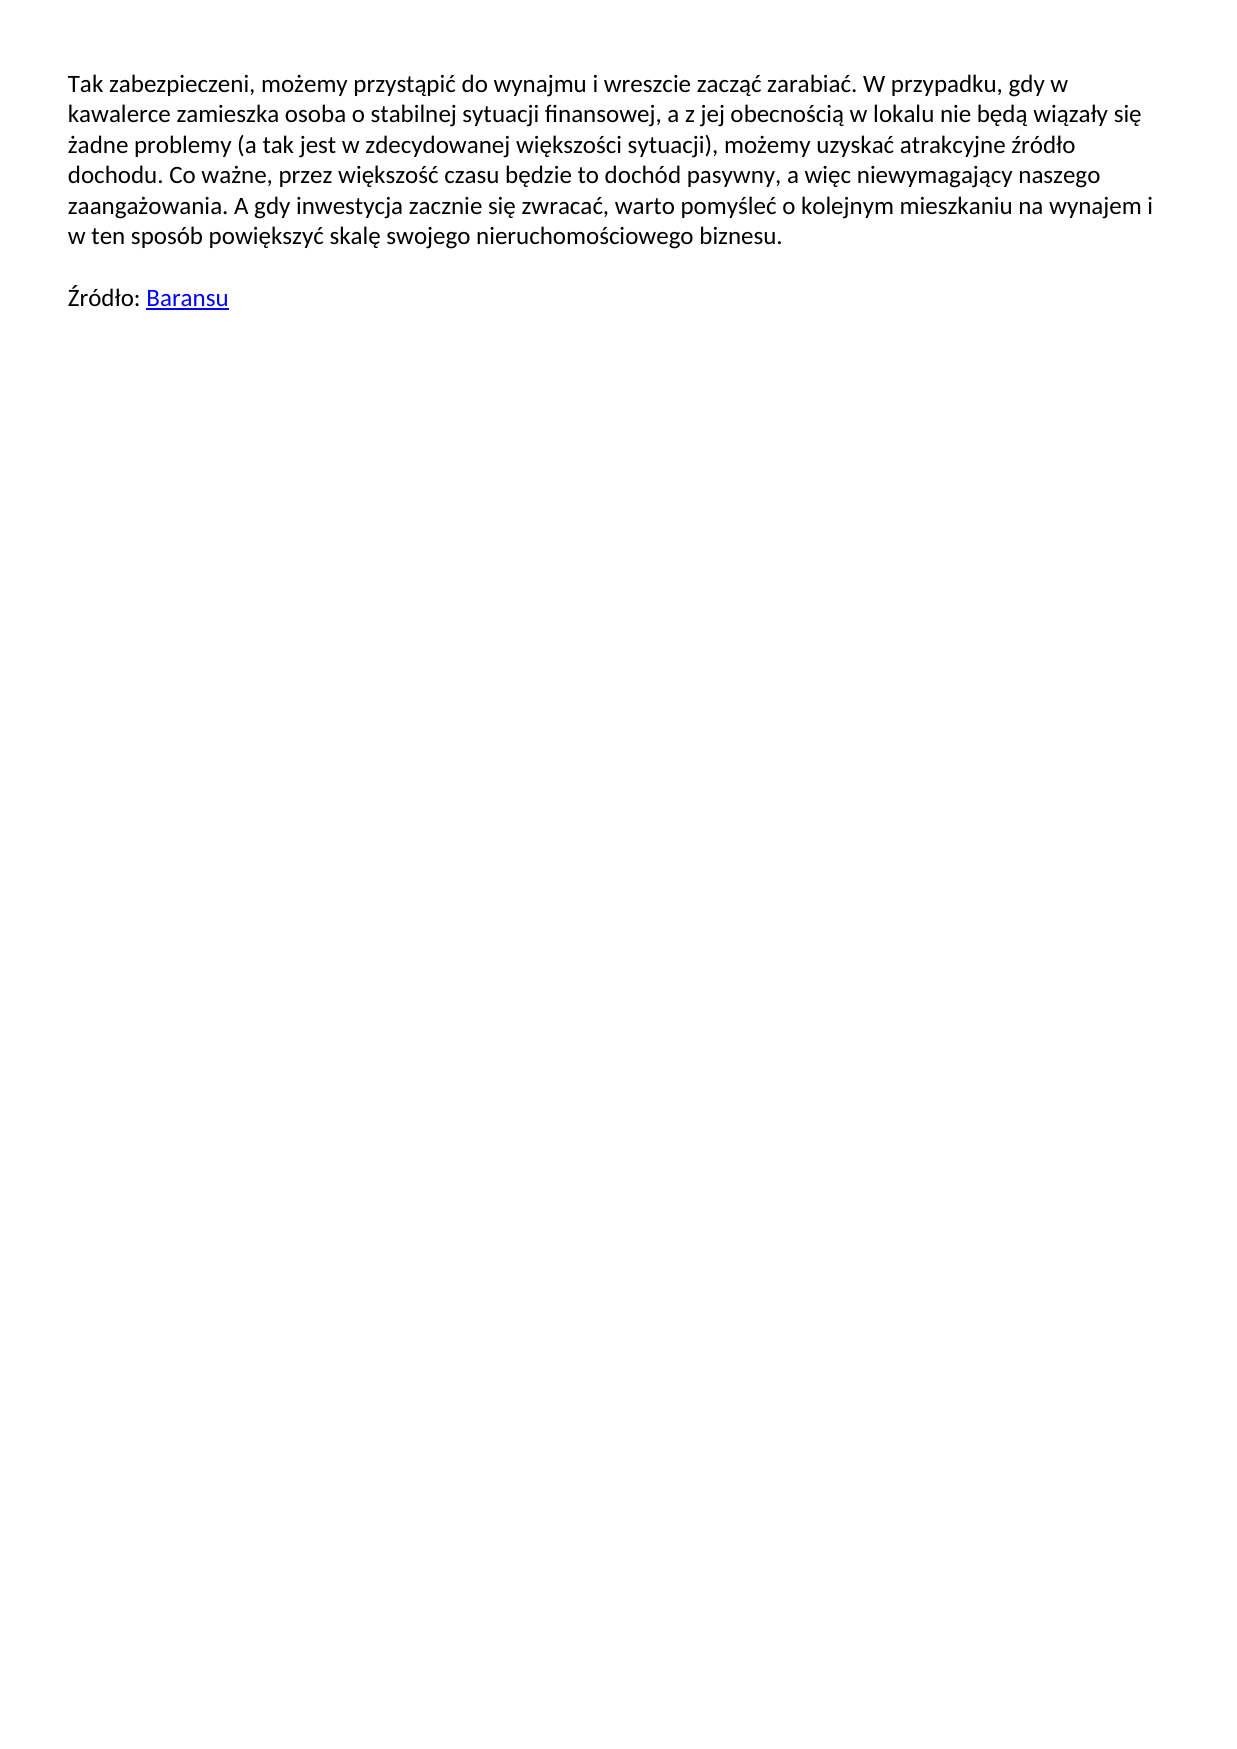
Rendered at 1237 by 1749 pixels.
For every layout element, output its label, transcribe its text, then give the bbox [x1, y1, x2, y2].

text Tak zabezpieczeni, możemy przystąpić do wynajmu i wreszcie zacząć zarabiać. W przypadku, gdy w kawalerce zamieszka osoba o stabilnej sytuacji finansowej, a z jej obecnością w lokalu nie będą wiązały się żadne problemy (a tak jest w zdecydowanej większości sytuacji), możemy uzyskać atrakcyjne źródło dochodu. Co ważne, przez większość czasu będzie to dochód pasywny, a więc niewymagający naszego zaangażowania. A gdy inwestycja zacznie się zwracać, warto pomyśleć o kolejnym mieszkaniu na wynajem i w ten sposób powiększyć skalę swojego nieruchomościowego biznesu. [68, 68, 1169, 251]
text Źródło: Baransu [68, 282, 1169, 313]
